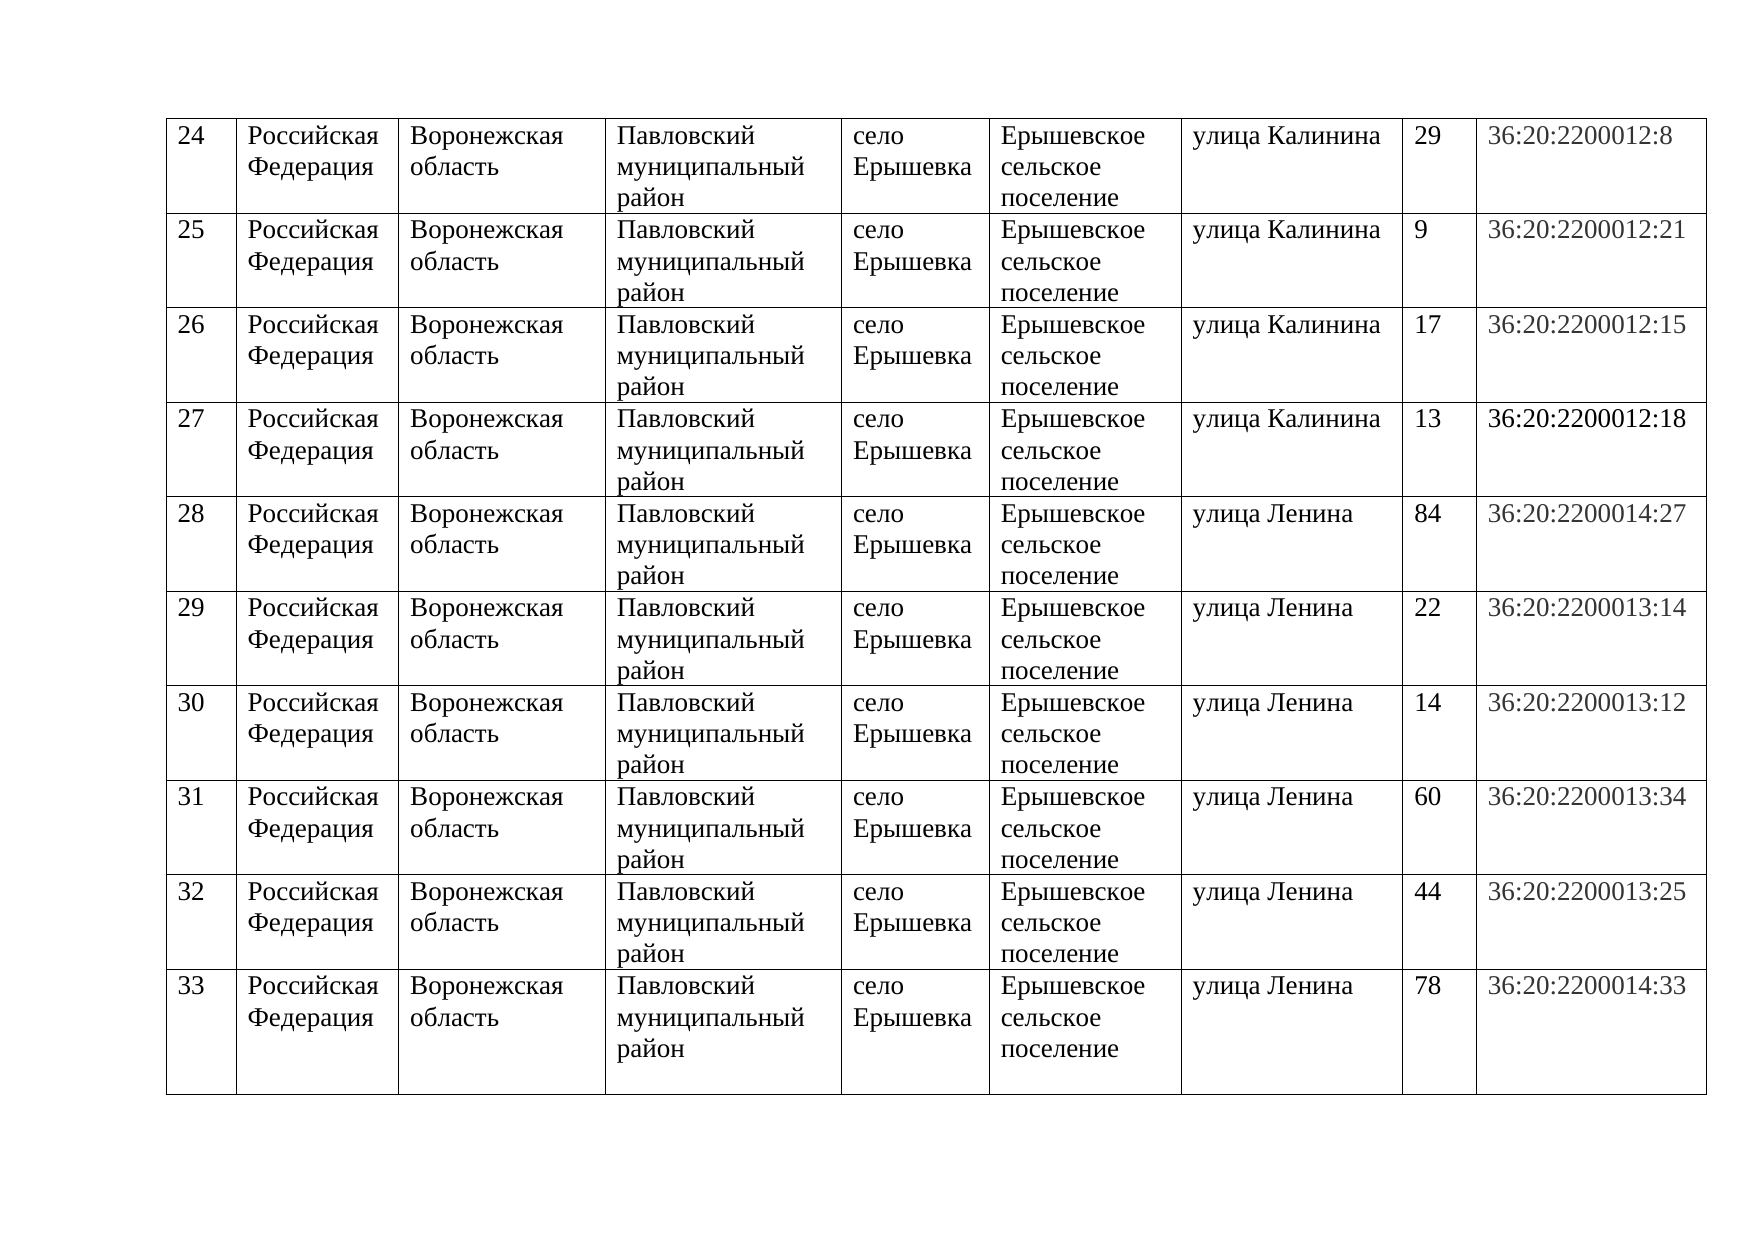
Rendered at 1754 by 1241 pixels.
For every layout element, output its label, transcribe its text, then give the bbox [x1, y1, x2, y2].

table_cell 84 [1403, 497, 1476, 591]
table_cell 27 [167, 403, 236, 496]
table_cell село Ерышевка [842, 781, 989, 874]
table_cell Российская Федерация [237, 592, 398, 685]
table_cell улица Ленина [1182, 592, 1402, 685]
table_cell 36:20:2200012:21 [1477, 214, 1706, 307]
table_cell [990, 970, 1181, 1094]
table_cell 36:20:2200014:27 [1477, 497, 1706, 591]
table_cell 36:20:2200013:34 [1477, 781, 1706, 874]
table_cell Воронежская область [399, 970, 605, 1094]
table_cell 14 [1403, 686, 1476, 779]
table_cell 78 [1403, 970, 1476, 1094]
table_cell Ерышевское сельское поселение [990, 875, 1181, 968]
table_cell Воронежская область [399, 875, 605, 968]
table_cell Воронежская область [399, 592, 605, 685]
table_cell село Ерышевка [842, 686, 989, 779]
table_cell село Ерышевка [842, 119, 989, 213]
table_cell Ерышевское сельское поселение [990, 781, 1181, 874]
table_cell село Ерышевка [842, 308, 989, 402]
table_cell 36:20:2200013:14 [1477, 592, 1706, 685]
table_cell Павловский муниципальный район [606, 592, 841, 685]
table_cell 28 [167, 497, 236, 591]
table_cell Российская Федерация [237, 403, 398, 496]
table_cell Российская Федерация [237, 875, 398, 968]
table_cell 29 [167, 592, 236, 685]
table_cell 32 [167, 875, 236, 968]
table_cell 26 [167, 308, 236, 402]
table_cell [237, 970, 398, 1094]
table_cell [237, 119, 398, 213]
table_cell 36:20:2200013:25 [1477, 875, 1706, 968]
table_cell улица Ленина [1182, 497, 1402, 591]
table_cell 13 [1403, 403, 1476, 496]
table_cell Воронежская область [399, 781, 605, 874]
table_cell Павловский муниципальный район [606, 686, 841, 779]
table_cell 36:20:2200012:8 [1477, 119, 1706, 213]
table_cell Павловский муниципальный район [606, 214, 841, 307]
table_cell Ерышевское сельское поселение [990, 308, 1181, 402]
table_cell Ерышевское сельское поселение [990, 592, 1181, 685]
table_cell Воронежская область [399, 403, 605, 496]
table_cell улица Калинина [1182, 403, 1402, 496]
table_cell Павловский муниципальный район [606, 781, 841, 874]
table_cell село Ерышевка [842, 497, 989, 591]
table_cell Павловский муниципальный район [606, 308, 841, 402]
table_cell Воронежская область [399, 686, 605, 779]
table_cell 44 [1403, 875, 1476, 968]
table_cell село Ерышевка [842, 592, 989, 685]
table_cell Воронежская область [399, 308, 605, 402]
table_cell 36:20:2200012:18 [1477, 403, 1706, 496]
table_cell Российская Федерация [237, 497, 398, 591]
table_cell 25 [167, 214, 236, 307]
table_cell Российская Федерация [237, 214, 398, 307]
table_cell улица Ленина [1182, 970, 1402, 1094]
table_cell улица Калинина [1182, 214, 1402, 307]
table_cell 36:20:2200012:15 [1477, 308, 1706, 402]
table_cell село Ерышевка [842, 970, 989, 1094]
table_cell Российская Федерация [237, 686, 398, 779]
table_cell 36:20:2200013:12 [1477, 686, 1706, 779]
table_cell улица Калинина [1182, 308, 1402, 402]
table_cell Ерышевское сельское поселение [990, 686, 1181, 779]
table_cell Воронежская область [399, 214, 605, 307]
table_cell Ерышевское сельское поселение [990, 403, 1181, 496]
table_cell Павловский муниципальный район [606, 875, 841, 968]
table_cell 22 [1403, 592, 1476, 685]
table_cell улица Ленина [1182, 686, 1402, 779]
table_cell 29 [1403, 119, 1476, 213]
table_cell улица Ленина [1182, 781, 1402, 874]
table_cell 24 [167, 119, 236, 213]
table_cell улица Калинина [1182, 119, 1402, 213]
table_cell Павловский муниципальный район [606, 403, 841, 496]
table_cell село Ерышевка [842, 875, 989, 968]
table_cell Российская Федерация [237, 308, 398, 402]
table_cell село Ерышевка [842, 214, 989, 307]
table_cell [606, 970, 841, 1094]
table_cell 9 [1403, 214, 1476, 307]
table_cell Ерышевское сельское поселение [990, 497, 1181, 591]
table_cell Воронежская область [399, 119, 605, 213]
table_cell Воронежская область [399, 497, 605, 591]
table_cell Павловский муниципальный район [606, 497, 841, 591]
table_cell 30 [167, 686, 236, 779]
table_cell 60 [1403, 781, 1476, 874]
table_cell Российская Федерация [237, 781, 398, 874]
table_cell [606, 119, 841, 213]
table_cell улица Ленина [1182, 875, 1402, 968]
table_cell 31 [167, 781, 236, 874]
table_cell Ерышевское сельское поселение [990, 214, 1181, 307]
table_cell 17 [1403, 308, 1476, 402]
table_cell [990, 119, 1181, 213]
table_cell 36:20:2200014:33 [1477, 970, 1706, 1094]
table_cell село Ерышевка [842, 403, 989, 496]
table_cell 33 [167, 970, 236, 1094]
